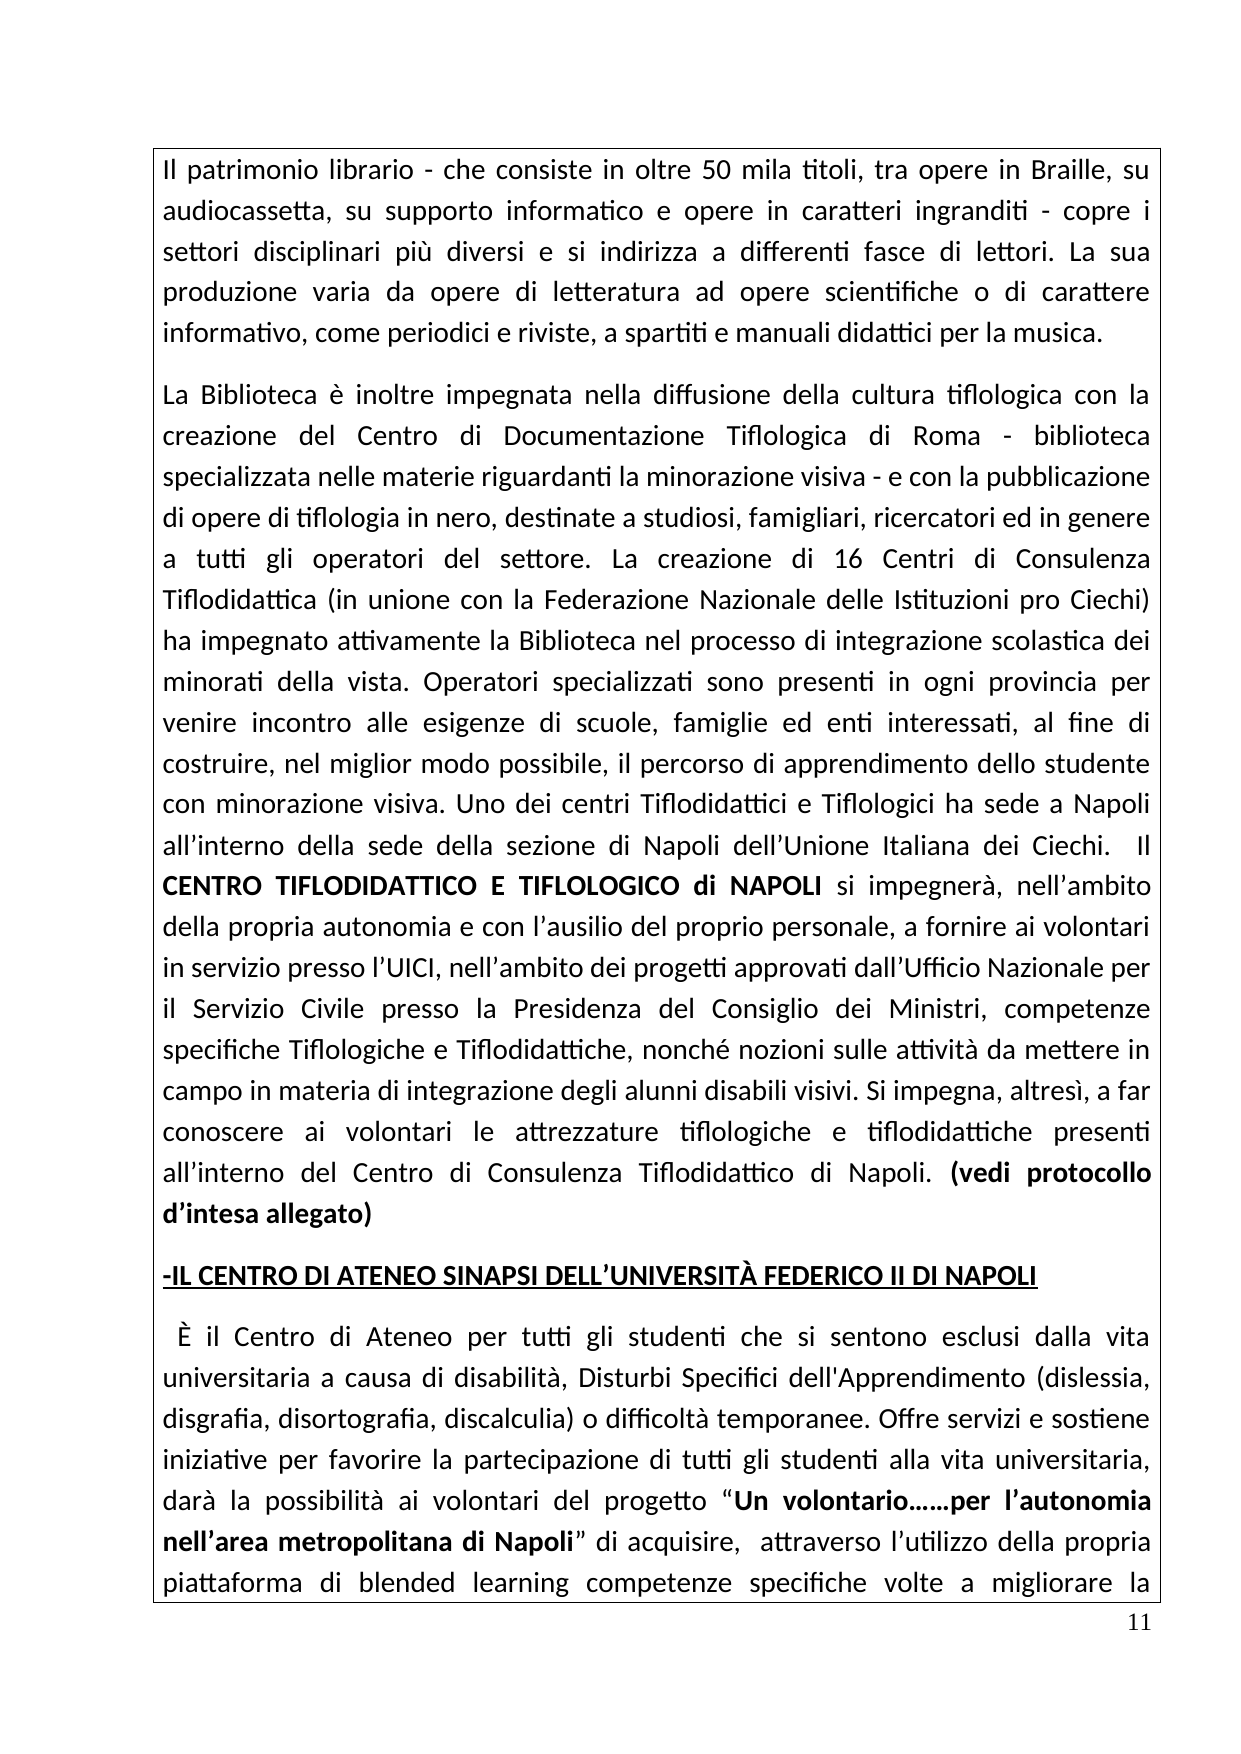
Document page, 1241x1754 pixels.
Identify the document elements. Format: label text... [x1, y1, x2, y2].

text Il patrimonio librario - che consiste in oltre 50 mila titoli, tra opere in Braille, su audiocassetta, su supporto informatico e opere in caratteri ingranditi - copre i settori disciplinari più diversi e si indirizza a differenti fasce di lettori. La sua produzione varia da opere di letteratura ad opere scientifiche o di carattere informativo, come periodici e riviste, a spartiti e manuali didattici per la musica. [154, 149, 1160, 350]
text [154, 1315, 1160, 1602]
text La Biblioteca è inoltre impegnata nella diffusione della cultura tiflologica con la creazione del Centro di Documentazione Tiflologica di Roma - biblioteca specializzata nelle materie riguardanti la minorazione visiva - e con la pubblicazione di opere di tiflologia in nero, destinate a studiosi, famigliari, ricercatori ed in genere a tutti gli operatori del settore. La creazione di 16 Centri di Consulenza Tiflodidattica (in unione con la Federazione Nazionale delle Istituzioni pro Ciechi) ha impegnato attivamente la Biblioteca nel processo di integrazione scolastica dei minorati della vista. Operatori specializzati sono presenti in ogni provincia per venire incontro alle esigenze di scuole, famiglie ed enti interessati, al fine di costruire, nel miglior modo possibile, il percorso di apprendimento dello studente con minorazione visiva. Uno dei centri Tiflodidattici e Tiflologici ha sede a Napoli all’interno della sede della sezione di Napoli dell’Unione Italiana dei Ciechi. Il CENTRO TIFLODIDATTICO E TIFLOLOGICO di NAPOLI si impegnerà, nell’ambito della propria autonomia e con l’ausilio del proprio personale, a fornire ai volontari in servizio presso l’UICI, nell’ambito dei progetti approvati dall’Ufficio Nazionale per il Servizio Civile presso la Presidenza del Consiglio dei Ministri, competenze specifiche Tiflologiche e Tiflodidattiche, nonché nozioni sulle attività da mettere in campo in materia di integrazione degli alunni disabili visivi. Si impegna, altresì, a far conoscere ai volontari le attrezzature tiflologiche e tiflodidattiche presenti all’interno del Centro di Consulenza Tiflodidattico di Napoli. (vedi protocollo d’intesa allegato) [154, 373, 1160, 1231]
text -IL CENTRO DI ATENEO SINAPSI DELL’UNIVERSITÀ FEDERICO II DI NAPOLI [154, 1254, 1160, 1292]
